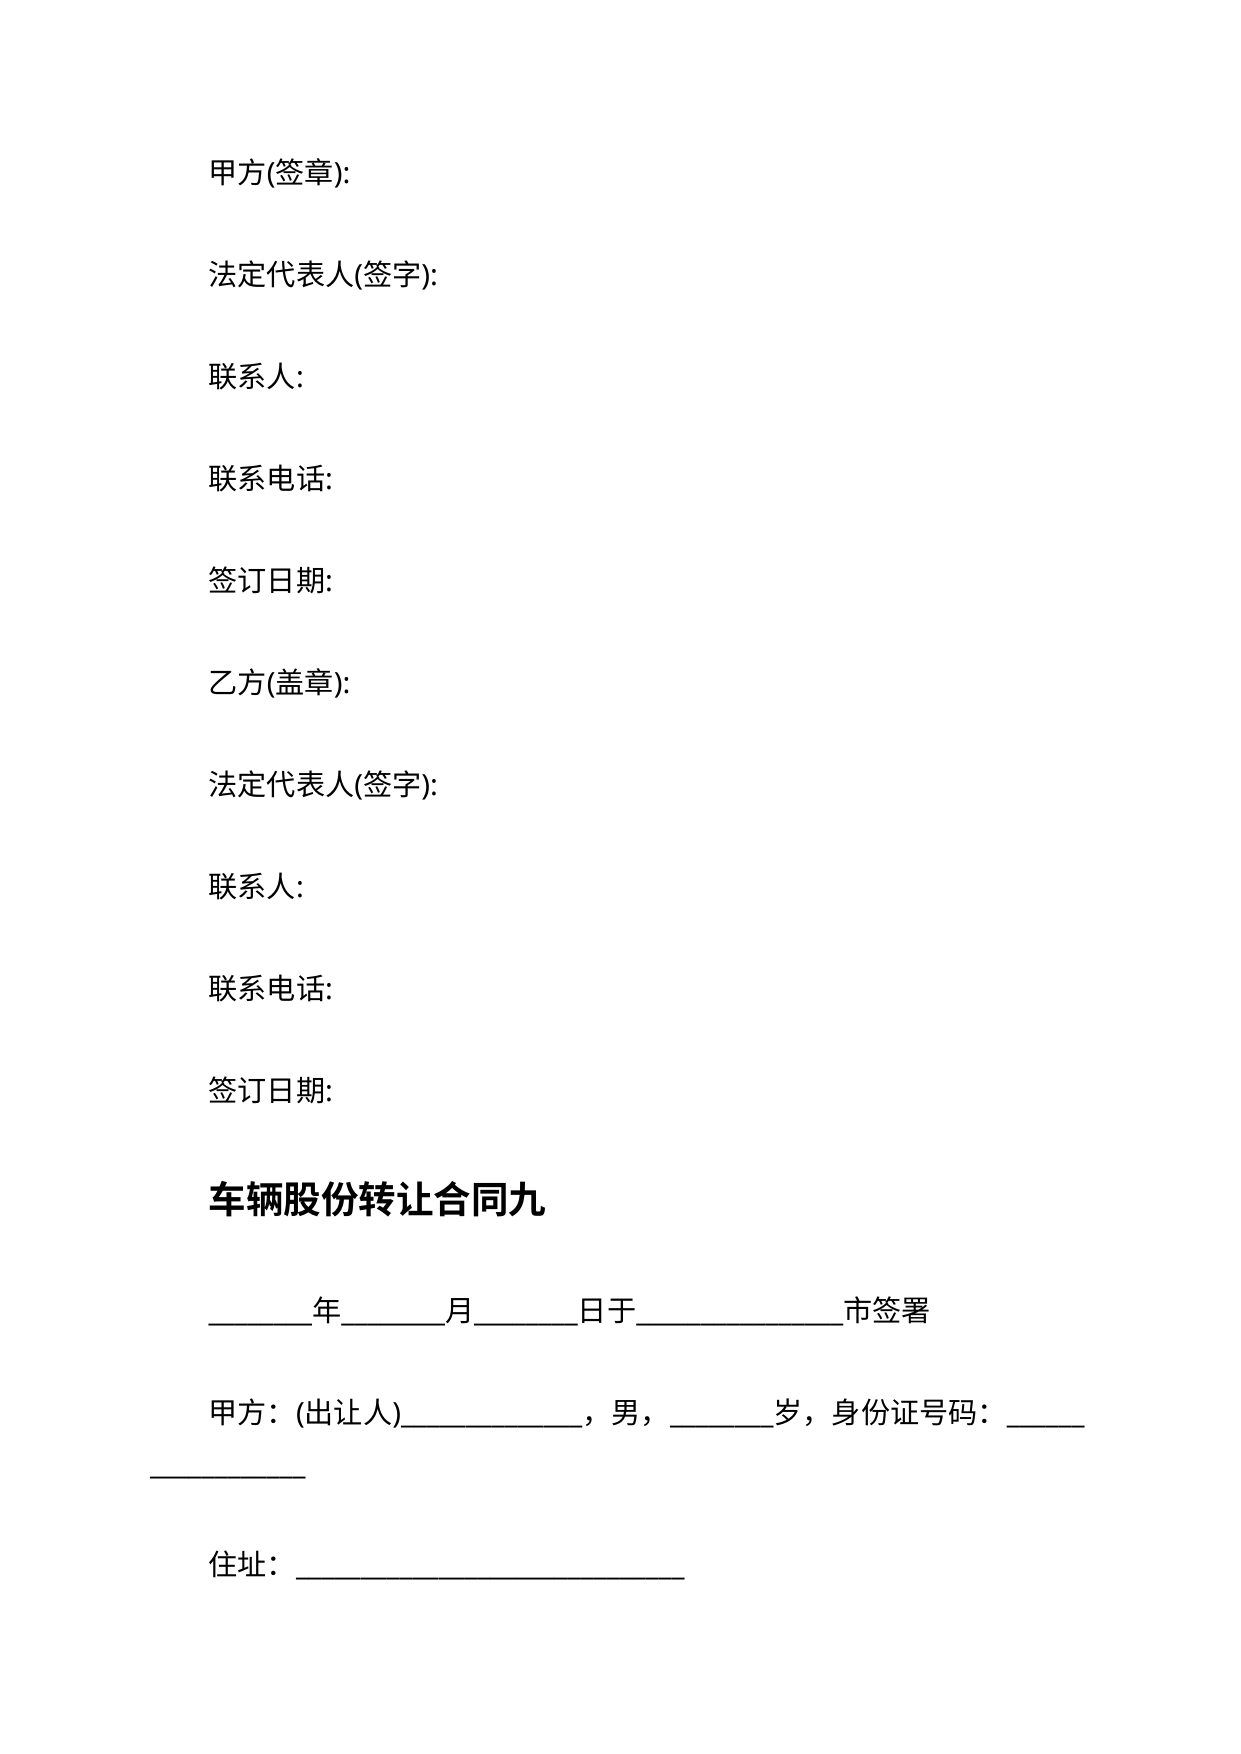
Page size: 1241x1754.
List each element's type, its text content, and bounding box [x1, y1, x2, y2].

text 车辆股份转让合同九 [150, 1170, 1090, 1224]
text 甲方(签章): [150, 150, 1090, 192]
text 法定代表人(签字): [150, 762, 1090, 804]
text 住址：______________________________ [150, 1542, 1090, 1584]
text 乙方(盖章): [150, 660, 1090, 702]
text 法定代表人(签字): [150, 252, 1090, 294]
text 签订日期: [150, 558, 1090, 600]
text 联系电话: [150, 456, 1090, 498]
text 甲方：(出让人)______________，男，________岁，身份证号码：__________________ [150, 1389, 1090, 1483]
text 联系人: [150, 354, 1090, 396]
text ________年________月________日于________________市签署 [150, 1287, 1090, 1329]
text 联系电话: [150, 966, 1090, 1008]
text 联系人: [150, 864, 1090, 906]
text 签订日期: [150, 1068, 1090, 1110]
